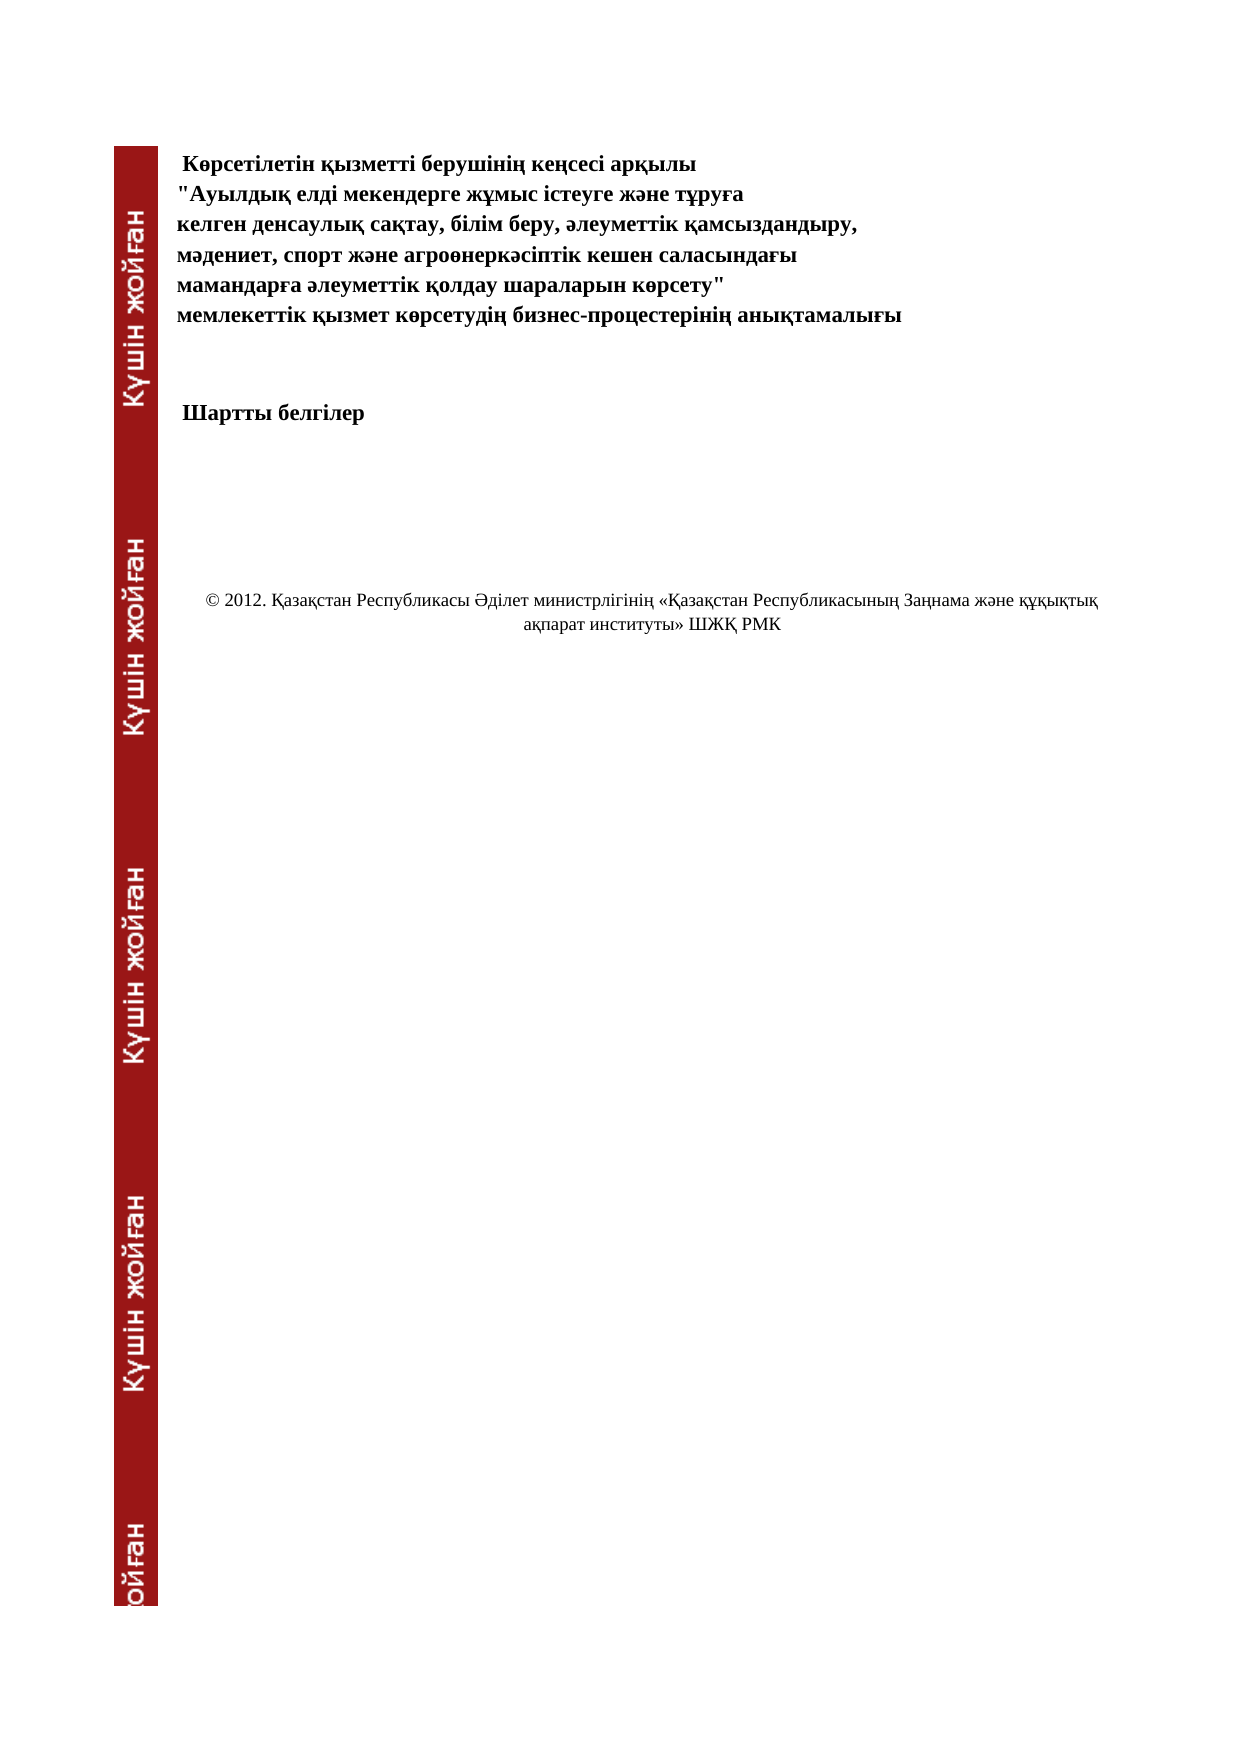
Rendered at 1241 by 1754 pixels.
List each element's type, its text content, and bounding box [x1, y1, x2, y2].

text Көрсетілетін қызметті берушінің кеңсесі арқылы "Ауылдық елді мекендерге жұмыс істеуге және тұруға келген денсаулық сақтау, білім беру, әлеуметтік қамсыздандыру, мәдениет, спорт және агроөнеркәсіптік кешен саласындағы мамандарға әлеуметтік қолдау шараларын көрсету" мемлекеттік қызмет көрсетудің бизнес-процестерінің анықтамалығы [112, 150, 1128, 327]
picture [114, 327, 158, 399]
picture [114, 635, 158, 1606]
picture [114, 426, 158, 588]
text Шартты белгілер [112, 399, 1128, 426]
picture [114, 146, 158, 150]
text © 2012. Қазақстан Республикасы Әділет министрлігінің «Қазақстан Республикасының Заңнама және құқықтық ақпарат институты» ШЖҚ РМК [112, 588, 1128, 635]
